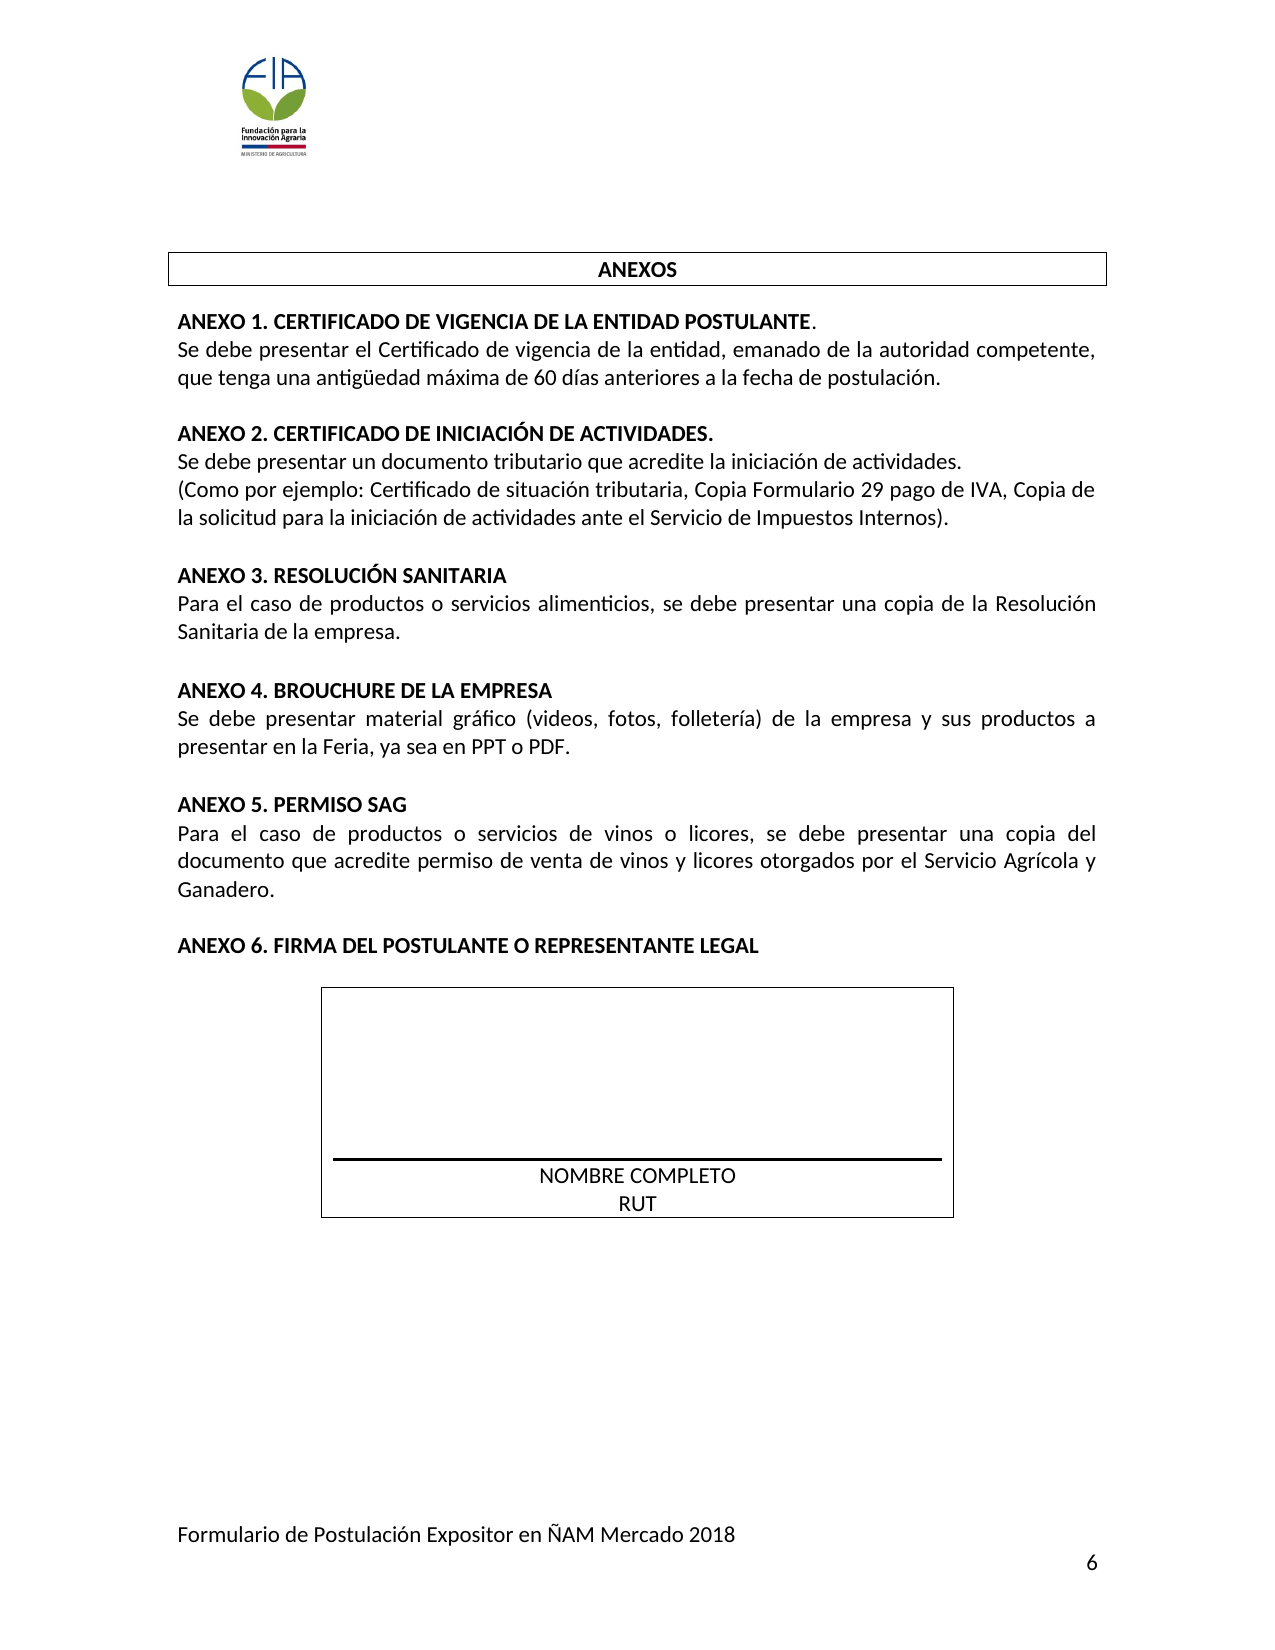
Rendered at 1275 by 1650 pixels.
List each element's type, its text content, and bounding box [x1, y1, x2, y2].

subtitle ANEXOS [169, 253, 1106, 285]
text ANEXO 4. BROUCHURE DE LA EMPRESA [177, 676, 1098, 704]
text Se debe presentar material gráfico (videos, fotos, folletería) de la empresa y sus productos a presentar en la Feria, ya sea en PPT o PDF. [177, 704, 1098, 760]
text ANEXO 6. FIRMA DEL POSTULANTE O REPRESENTANTE LEGAL [177, 931, 1098, 959]
text ANEXO 3. RESOLUCIÓN SANITARIA [177, 561, 1098, 589]
picture [225, 35, 322, 163]
text Para el caso de productos o servicios alimenticios, se debe presentar una copia de la Resolución Sanitaria de la empresa. [177, 589, 1098, 646]
text Se debe presentar un documento tributario que acredite la iniciación de actividades. [177, 447, 1098, 475]
text Para el caso de productos o servicios de vinos o licores, se debe presentar una copia del documento que acredite permiso de venta de vinos y licores otorgados por el Servicio Agrícola y Ganadero. [177, 819, 1098, 903]
text ANEXO 2. CERTIFICADO DE INICIACIÓN DE ACTIVIDADES. [177, 419, 1098, 447]
subtitle Se debe presentar el Certificado de vigencia de la entidad, emanado de la autoridad competente, que tenga una antigüedad máxima de 60 días anteriores a la fecha de postulación. [177, 335, 1098, 391]
table_header NOMBRE COMPLETO RUT [322, 988, 953, 1217]
subtitle ANEXO 1. CERTIFICADO DE VIGENCIA DE LA ENTIDAD POSTULANTE. [177, 307, 1098, 335]
text ANEXO 5. PERMISO SAG [177, 791, 1098, 819]
text (Como por ejemplo: Certificado de situación tributaria, Copia Formulario 29 pago de IVA, Copia de la solicitud para la iniciación de actividades ante el Servicio de Impuestos Internos). [177, 475, 1098, 531]
